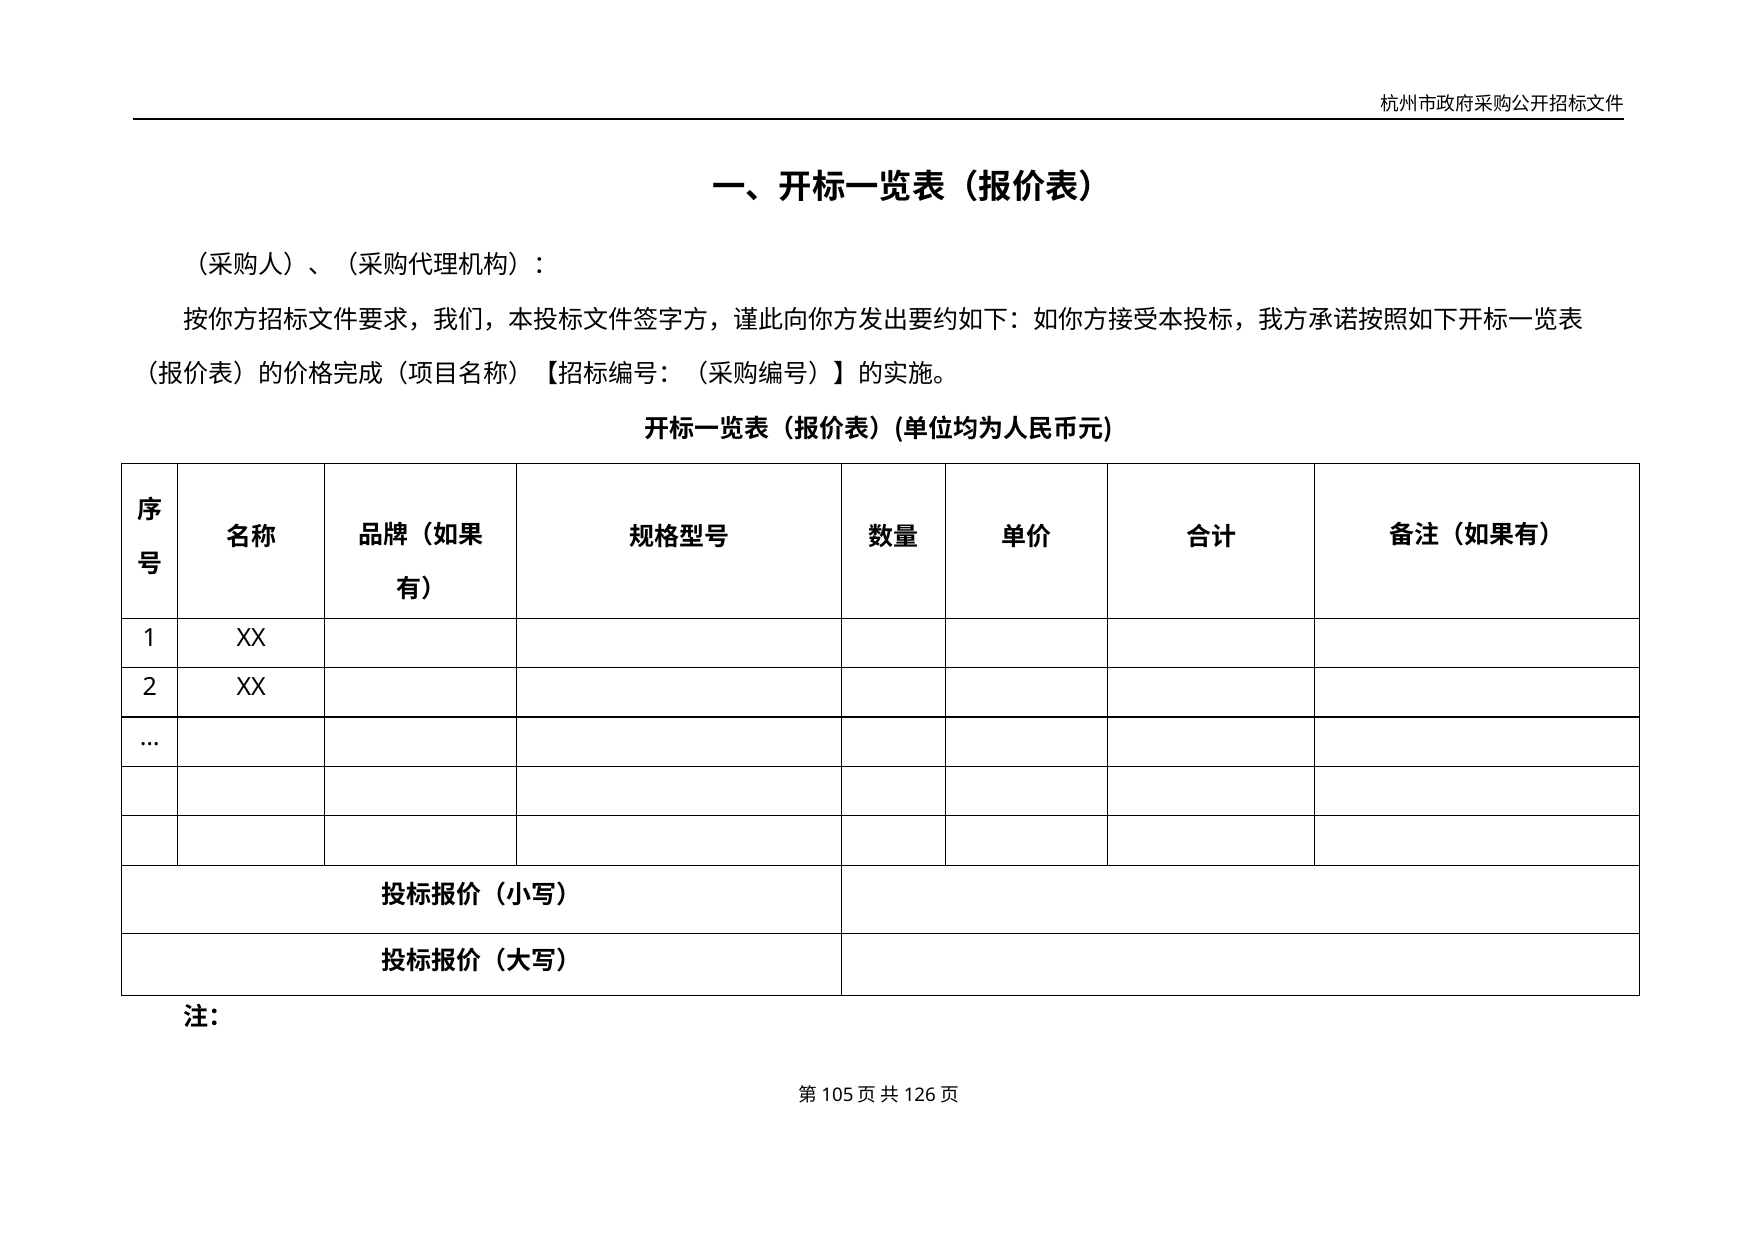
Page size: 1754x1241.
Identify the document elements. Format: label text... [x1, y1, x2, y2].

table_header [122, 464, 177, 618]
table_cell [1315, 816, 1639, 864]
text 一、开标一览表（报价表） [133, 160, 1624, 208]
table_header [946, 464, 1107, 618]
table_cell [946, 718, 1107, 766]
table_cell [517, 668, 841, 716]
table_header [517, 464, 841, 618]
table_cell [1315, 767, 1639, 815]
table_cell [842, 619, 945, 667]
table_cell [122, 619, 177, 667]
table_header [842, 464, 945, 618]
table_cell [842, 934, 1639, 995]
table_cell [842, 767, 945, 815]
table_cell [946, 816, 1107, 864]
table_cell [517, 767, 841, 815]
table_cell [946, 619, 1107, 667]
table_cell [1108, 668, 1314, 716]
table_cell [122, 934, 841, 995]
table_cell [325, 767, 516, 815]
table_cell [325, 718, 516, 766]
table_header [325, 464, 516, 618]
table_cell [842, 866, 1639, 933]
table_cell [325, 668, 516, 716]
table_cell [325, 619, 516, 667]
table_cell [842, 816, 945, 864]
text （采购人）、（采购代理机构）： [133, 245, 1624, 281]
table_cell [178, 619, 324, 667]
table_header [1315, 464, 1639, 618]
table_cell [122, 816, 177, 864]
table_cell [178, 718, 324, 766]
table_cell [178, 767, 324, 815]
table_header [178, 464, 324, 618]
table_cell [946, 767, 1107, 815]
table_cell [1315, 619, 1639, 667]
text 注： [183, 996, 1624, 1033]
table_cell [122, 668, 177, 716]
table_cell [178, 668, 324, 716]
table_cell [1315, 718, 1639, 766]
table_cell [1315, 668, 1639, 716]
text 按你方招标文件要求，我们，本投标文件签字方，谨此向你方发出要约如下：如你方接受本投标，我方承诺按照如下开标一览表（报价表）的价格完成（项目名称）【招标编号：（采购编号）】的实施。 [133, 299, 1624, 390]
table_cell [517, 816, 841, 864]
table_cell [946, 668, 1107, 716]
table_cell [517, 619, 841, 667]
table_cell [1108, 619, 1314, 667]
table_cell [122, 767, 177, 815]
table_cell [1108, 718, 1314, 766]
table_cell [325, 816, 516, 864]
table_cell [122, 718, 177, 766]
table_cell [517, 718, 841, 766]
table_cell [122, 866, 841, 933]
text 开标一览表（报价表）(单位均为人民币元) [133, 408, 1624, 444]
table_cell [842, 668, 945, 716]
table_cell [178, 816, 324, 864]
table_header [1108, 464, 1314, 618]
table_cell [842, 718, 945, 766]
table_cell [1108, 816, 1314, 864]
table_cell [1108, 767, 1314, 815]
